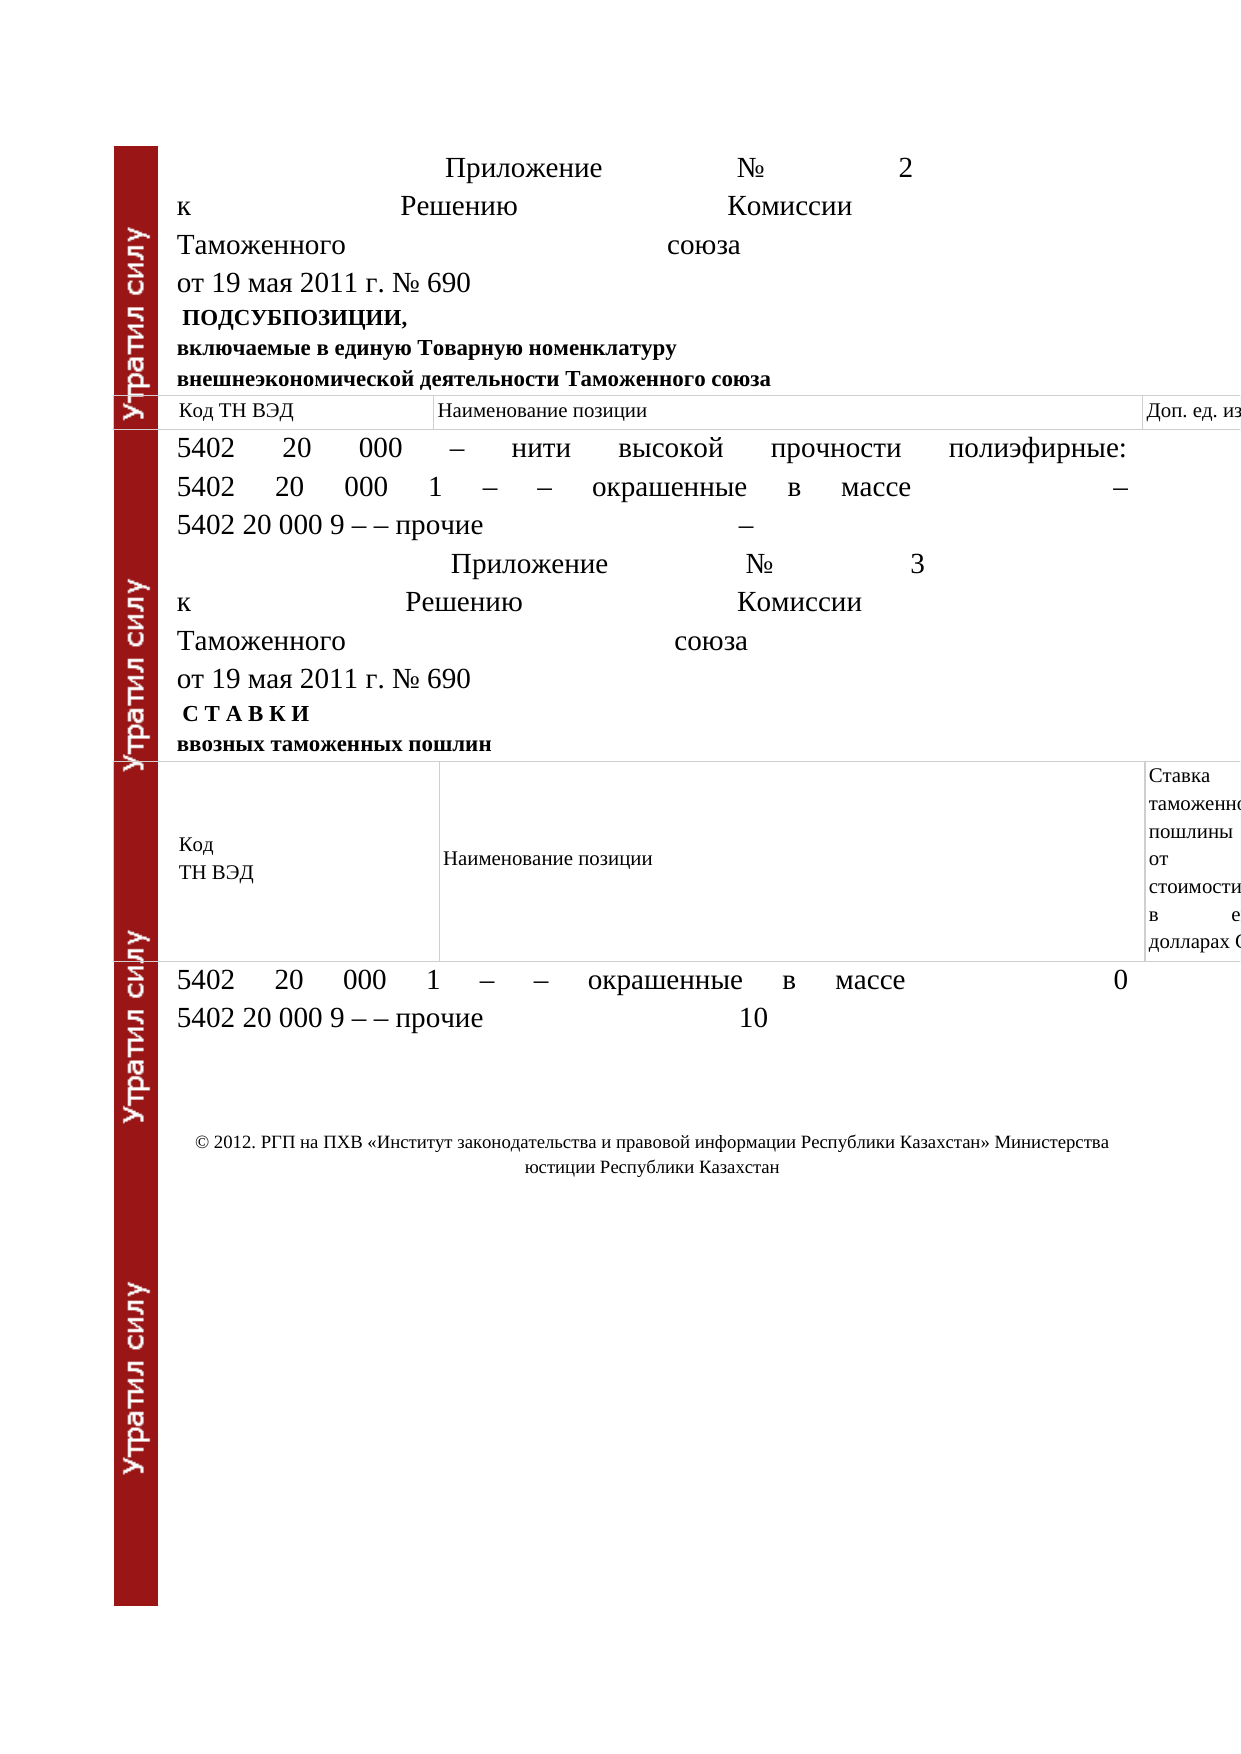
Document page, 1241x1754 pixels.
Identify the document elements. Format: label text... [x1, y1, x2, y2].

text © 2012. РГП на ПХВ «Институт законодательства и правовой информации Республики Казахстан» Министерства юстиции Республики Казахстан [112, 1131, 1128, 1177]
picture [114, 757, 158, 761]
table_header Наименование позиции [434, 396, 1142, 429]
table_header Наименование позиции [440, 762, 1144, 961]
picture [114, 146, 158, 150]
picture [114, 541, 158, 546]
table_header Код ТН ВЭД [114, 396, 433, 429]
text ПОДСУБПОЗИЦИИ, включаемые в единую Товарную номенклатуру внешнеэкономической деятельности Таможенного союза [112, 304, 1128, 391]
table_header Код ТН ВЭД [114, 762, 439, 961]
picture [114, 299, 158, 304]
text 5402 20 000 1 – – окрашенные в массе 0 5402 20 000 9 – – прочие 10 [112, 962, 1128, 1034]
text Приложение № 2 к Решению Комиссии Таможенного союза от 19 мая 2011 г. № 690 [112, 150, 1128, 299]
table_header Ставка ввозной таможенной пошлины (в процентах от таможенной стоимости либо в евро, либо в долларах США) [1146, 762, 1240, 961]
text Приложение № 3 к Решению Комиссии Таможенного союза от 19 мая 2011 г. № 690 [112, 546, 1128, 695]
picture [114, 1034, 158, 1131]
picture [114, 695, 158, 700]
picture [114, 391, 158, 395]
text С Т А В К И ввозных таможенных пошлин [112, 700, 1128, 757]
picture [114, 1177, 158, 1606]
table_header Доп. ед. изм. [1143, 396, 1240, 429]
text 5402 20 000 – нити высокой прочности полиэфирные: 5402 20 000 1 – – окрашенные в массе – 5402 20 000 9 – – прочие – [112, 430, 1128, 541]
